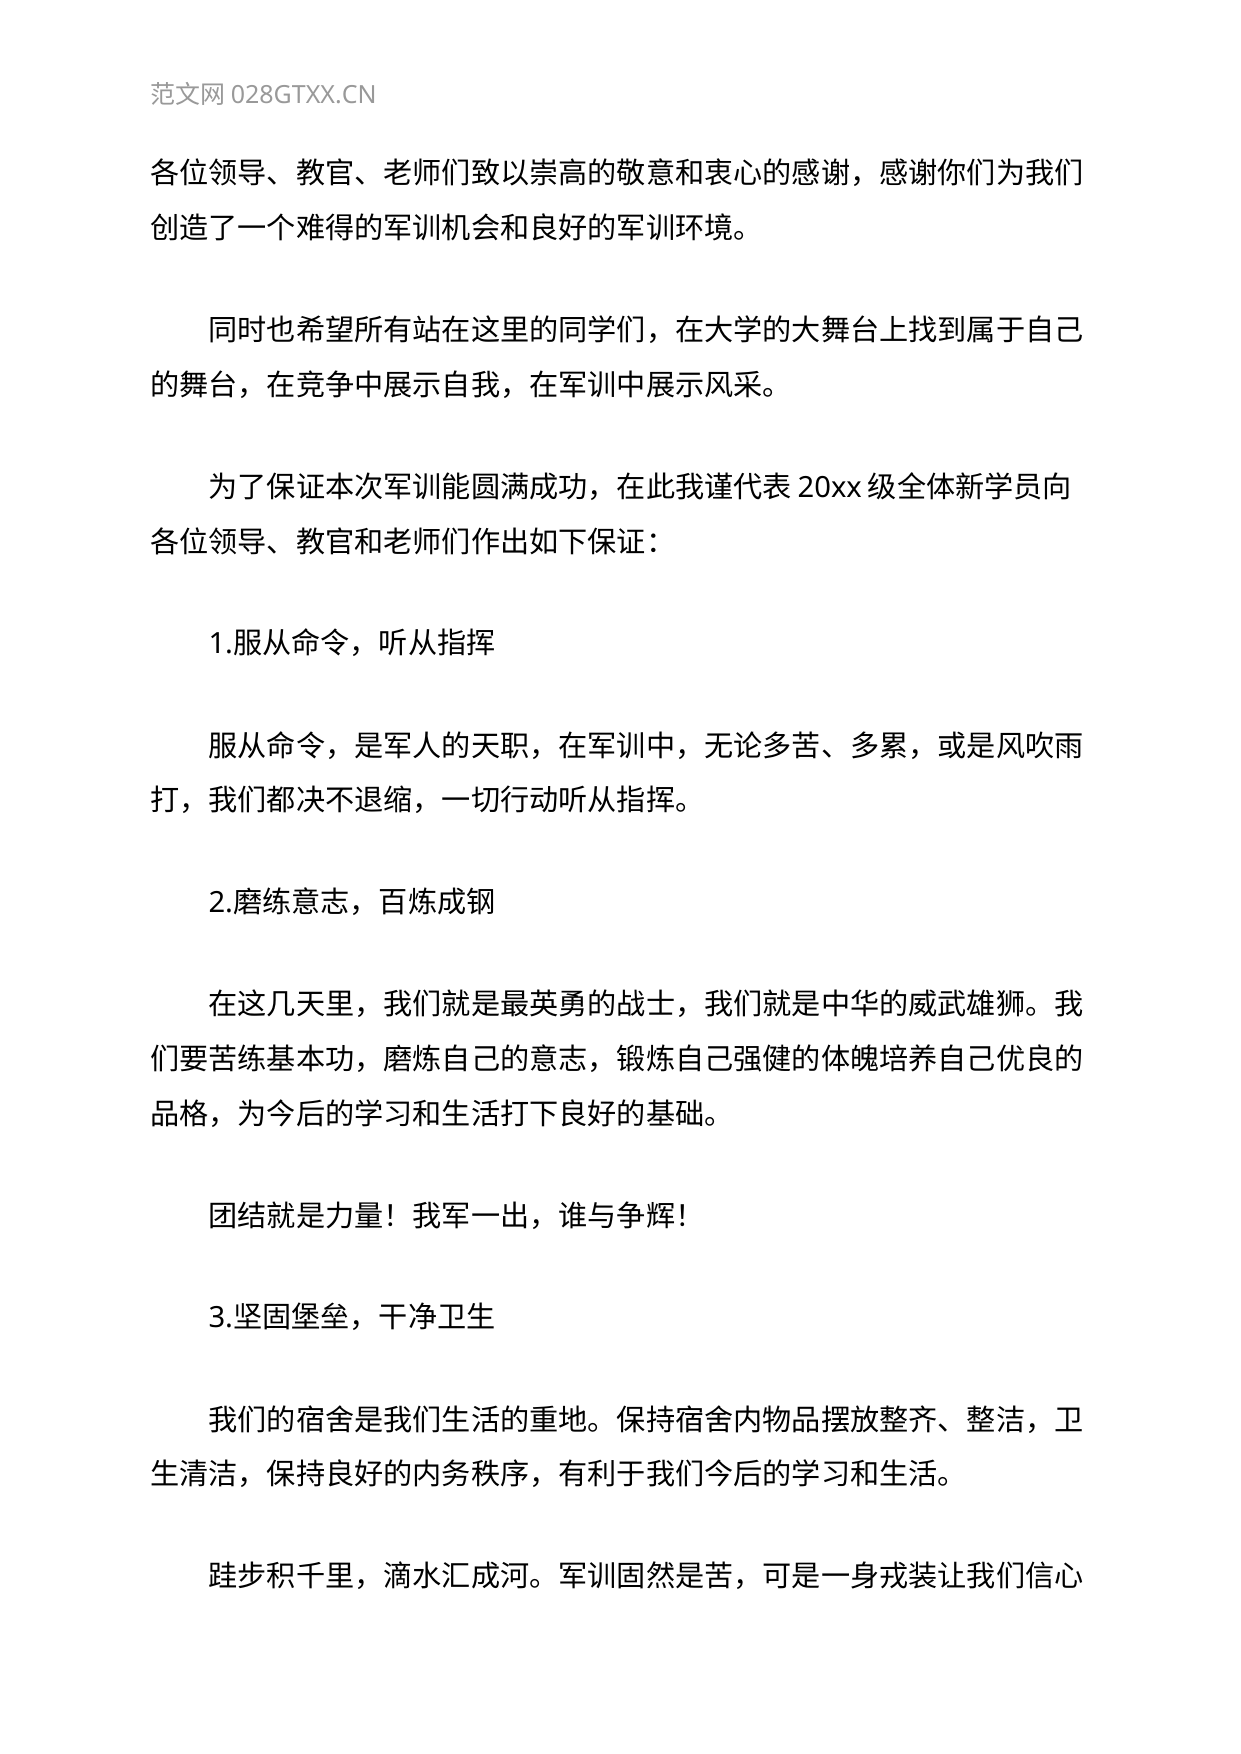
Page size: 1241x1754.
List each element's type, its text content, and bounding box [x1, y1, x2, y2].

text 同时也希望所有站在这里的同学们，在大学的大舞台上找到属于自己的舞台，在竞争中展示自我，在军训中展示风采。 [150, 307, 1090, 404]
text 团结就是力量！我军一出，谁与争辉！ [150, 1192, 1090, 1234]
text 为了保证本次军训能圆满成功，在此我谨代表20xx级全体新学员向各位领导、教官和老师们作出如下保证： [150, 463, 1090, 561]
text 3.坚固堡垒，干净卫生 [150, 1294, 1090, 1336]
text 2.磨练意志，百炼成钢 [150, 879, 1090, 921]
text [150, 1553, 1090, 1595]
text 在这几天里，我们就是最英勇的战士，我们就是中华的威武雄狮。我们要苦练基本功，磨炼自己的意志，锻炼自己强健的体魄培养自己优良的品格，为今后的学习和生活打下良好的基础。 [150, 981, 1090, 1133]
text 服从命令，是军人的天职，在军训中，无论多苦、多累，或是风吹雨打，我们都决不退缩，一切行动听从指挥。 [150, 722, 1090, 819]
text 我们的宿舍是我们生活的重地。保持宿舍内物品摆放整齐、整洁，卫生清洁，保持良好的内务秩序，有利于我们今后的学习和生活。 [150, 1396, 1090, 1493]
text 1.服从命令，听从指挥 [150, 620, 1090, 662]
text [150, 150, 1090, 247]
